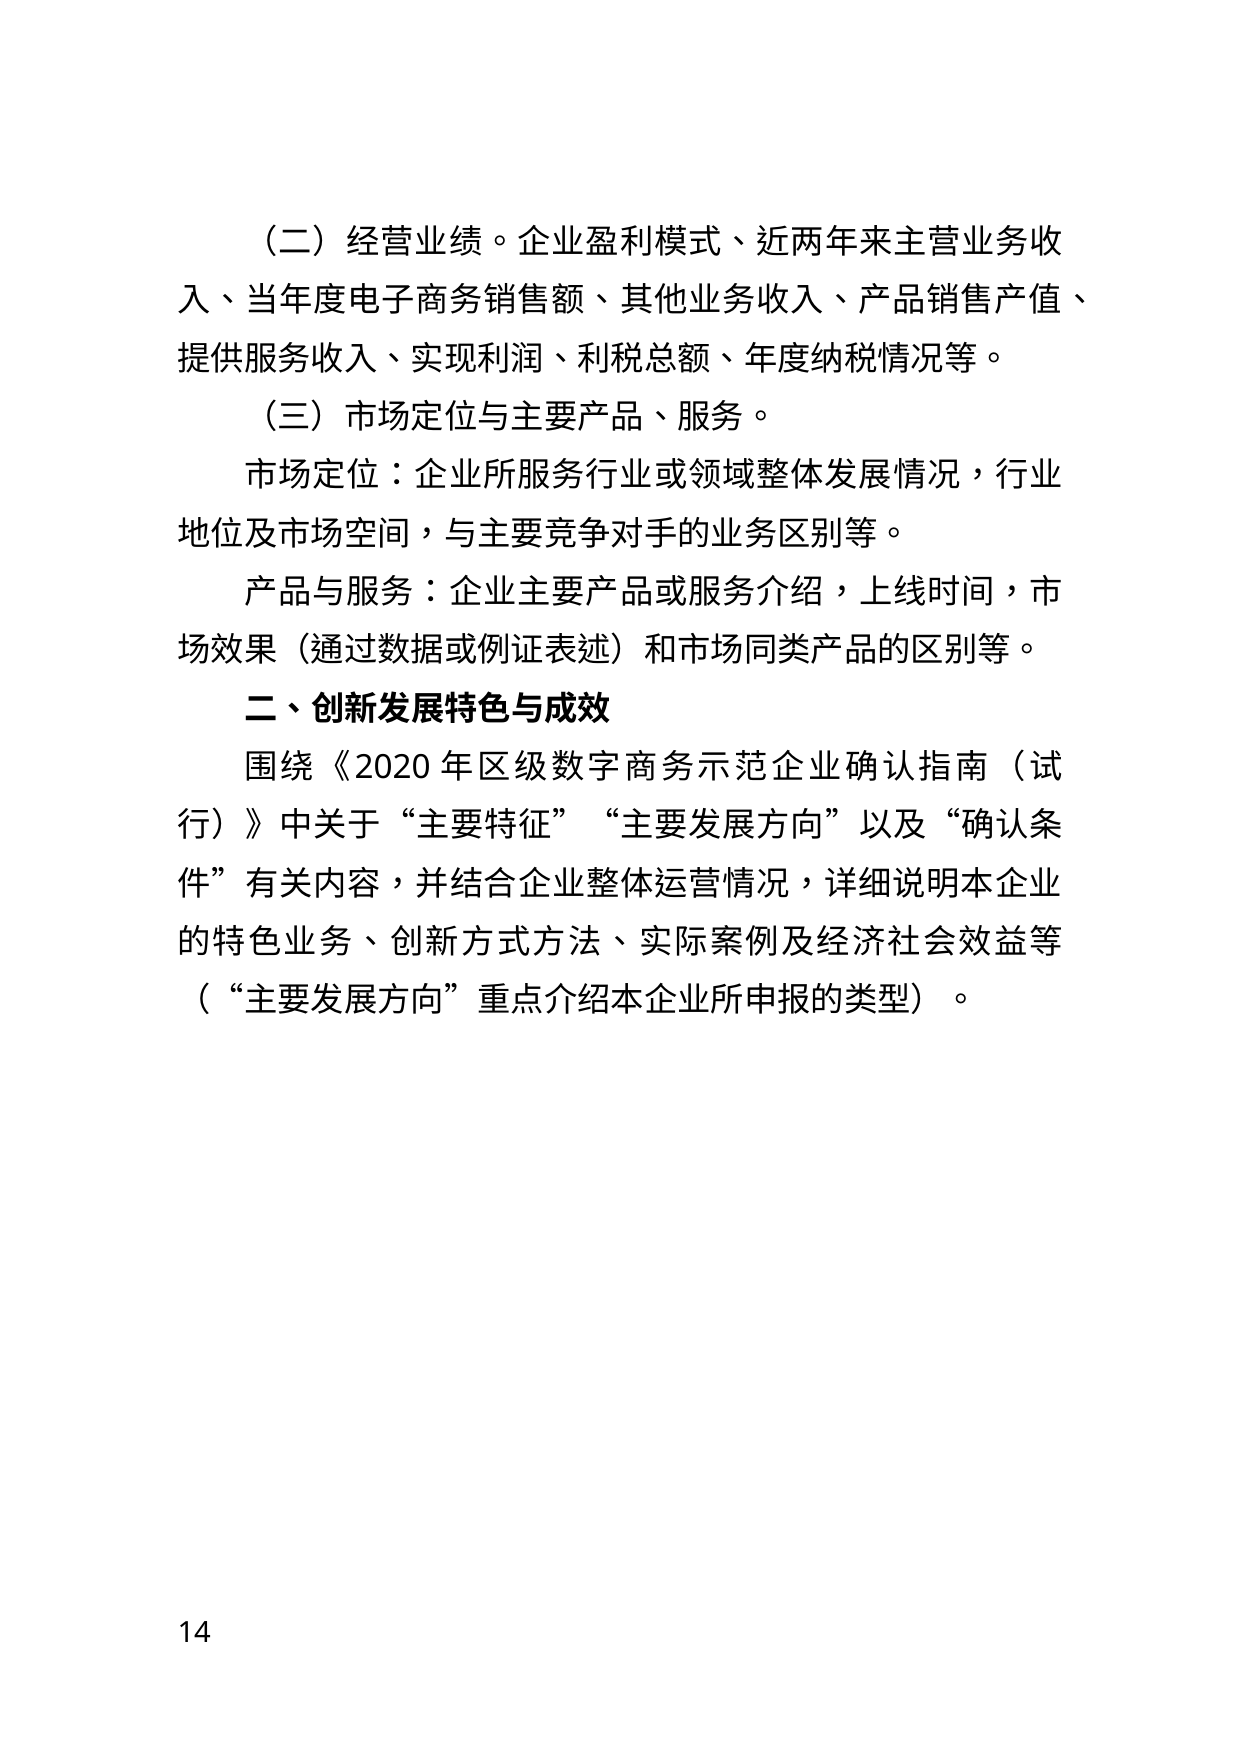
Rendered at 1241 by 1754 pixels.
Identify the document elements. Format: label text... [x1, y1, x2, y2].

text （三）市场定位与主要产品、服务。 [177, 382, 1063, 440]
text 二、创新发展特色与成效 [177, 673, 1063, 732]
text 围绕《2020年区级数字商务示范企业确认指南（试行）》中关于“主要特征”“主要发展方向”以及“确认条件”有关内容，并结合企业整体运营情况，详细说明本企业的特色业务、创新方式方法、实际案例及经济社会效益等（“主要发展方向”重点介绍本企业所申报的类型）。 [177, 732, 1063, 1023]
text 市场定位：企业所服务行业或领域整体发展情况，行业地位及市场空间，与主要竞争对手的业务区别等。 [177, 440, 1063, 557]
text （二）经营业绩。企业盈利模式、近两年来主营业务收入、当年度电子商务销售额、其他业务收入、产品销售产值、提供服务收入、实现利润、利税总额、年度纳税情况等。 [177, 207, 1063, 382]
text 产品与服务：企业主要产品或服务介绍，上线时间，市场效果（通过数据或例证表述）和市场同类产品的区别等。 [177, 557, 1063, 673]
